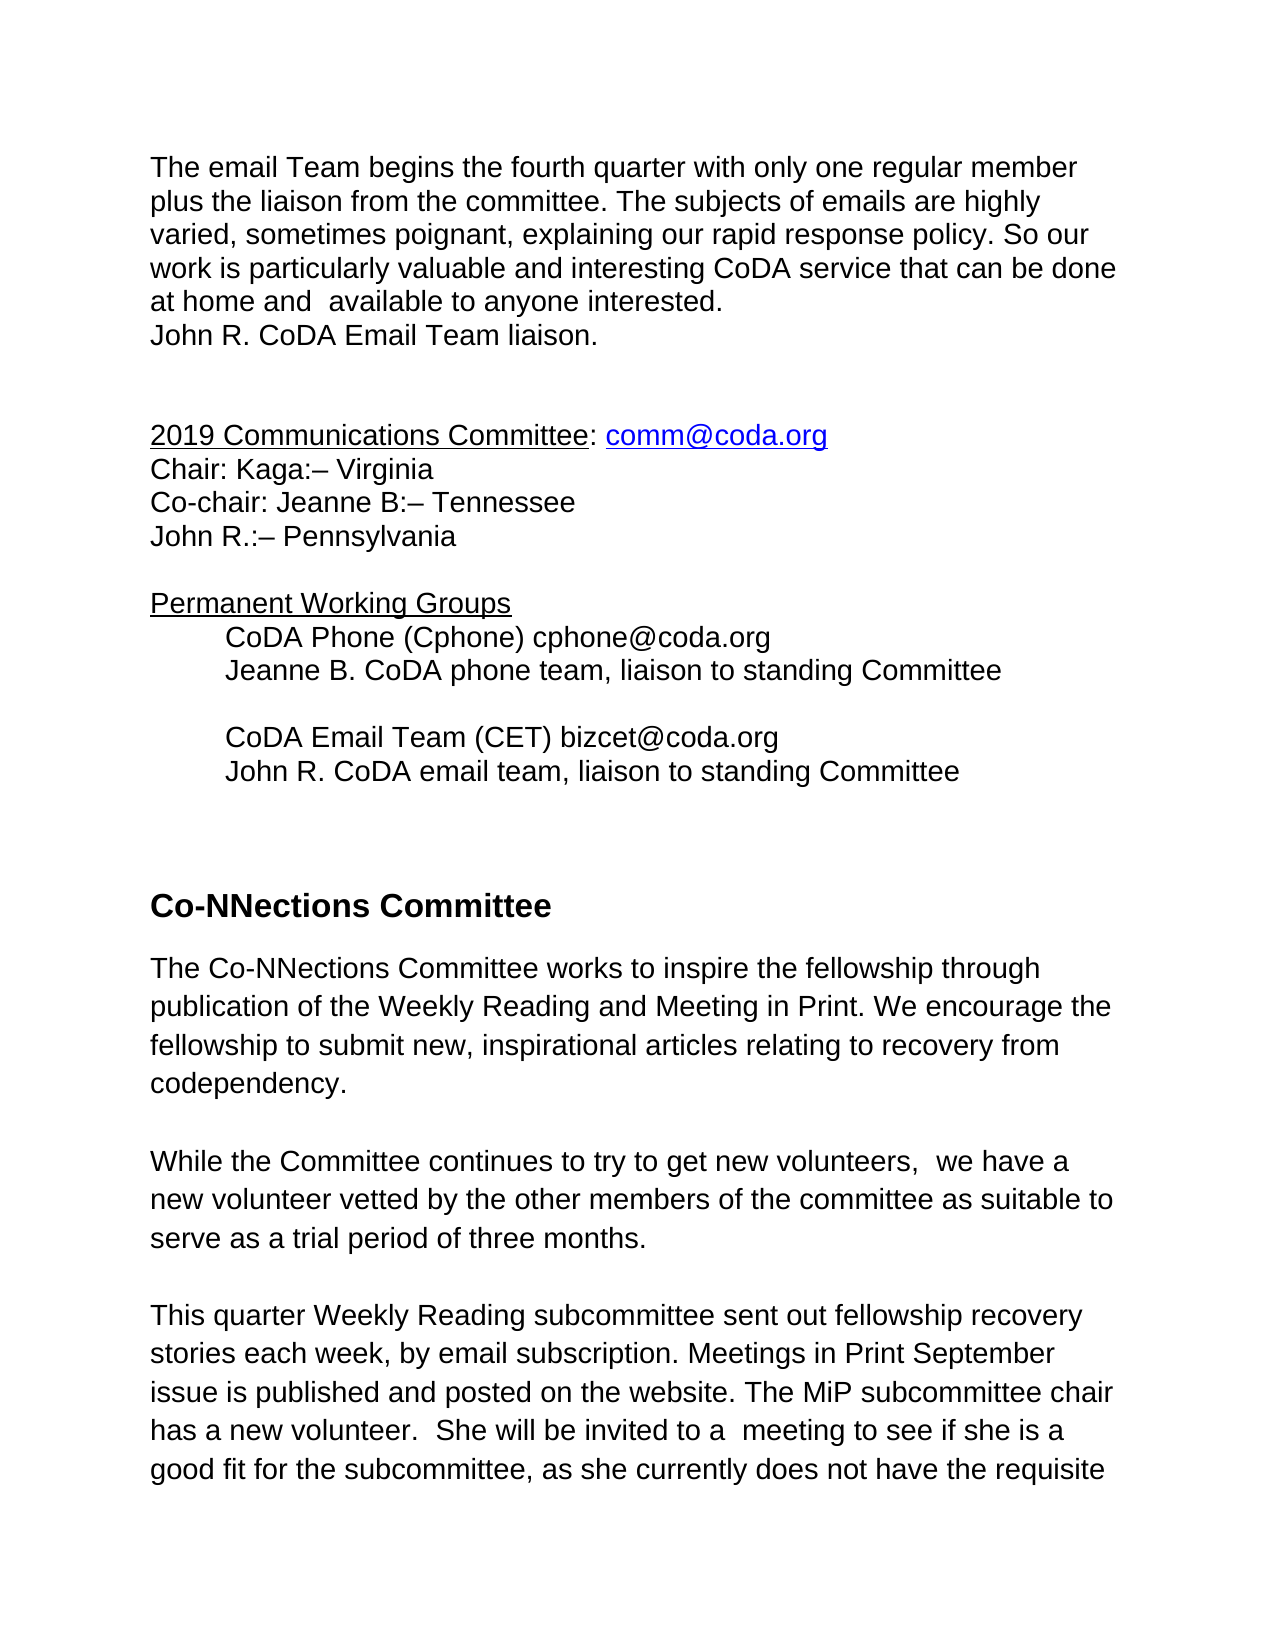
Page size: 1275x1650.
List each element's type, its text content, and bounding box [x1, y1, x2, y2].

text 2019 Communications Committee: comm@coda.org [150, 418, 1125, 452]
text Permanent Working Groups [150, 586, 1125, 619]
text CoDA Email Team (CET) bizcet@coda.org [150, 720, 1125, 754]
text John R.:– Pennsylvania [150, 519, 1125, 552]
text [150, 951, 1125, 1485]
text Co-NNections Committee [150, 886, 1125, 924]
text Jeanne B. CoDA phone team, liaison to standing Committee [150, 653, 1125, 687]
text The email Team begins the fourth quarter with only one regular member plus the liaison from the committee. The subjects of emails are highly varied, sometimes poignant, explaining our rapid response policy. So our work is particularly valuable and interesting CoDA service that can be done at home and available to anyone interested. [150, 150, 1125, 318]
text Co-chair: Jeanne B:– Tennessee [150, 485, 1125, 519]
text CoDA Phone (Cphone) cphone@coda.org [150, 619, 1125, 653]
text John R. CoDA email team, liaison to standing Committee [150, 754, 1125, 787]
text Chair: Kaga:– Virginia [150, 452, 1125, 485]
text John R. CoDA Email Team liaison. [150, 318, 1125, 351]
